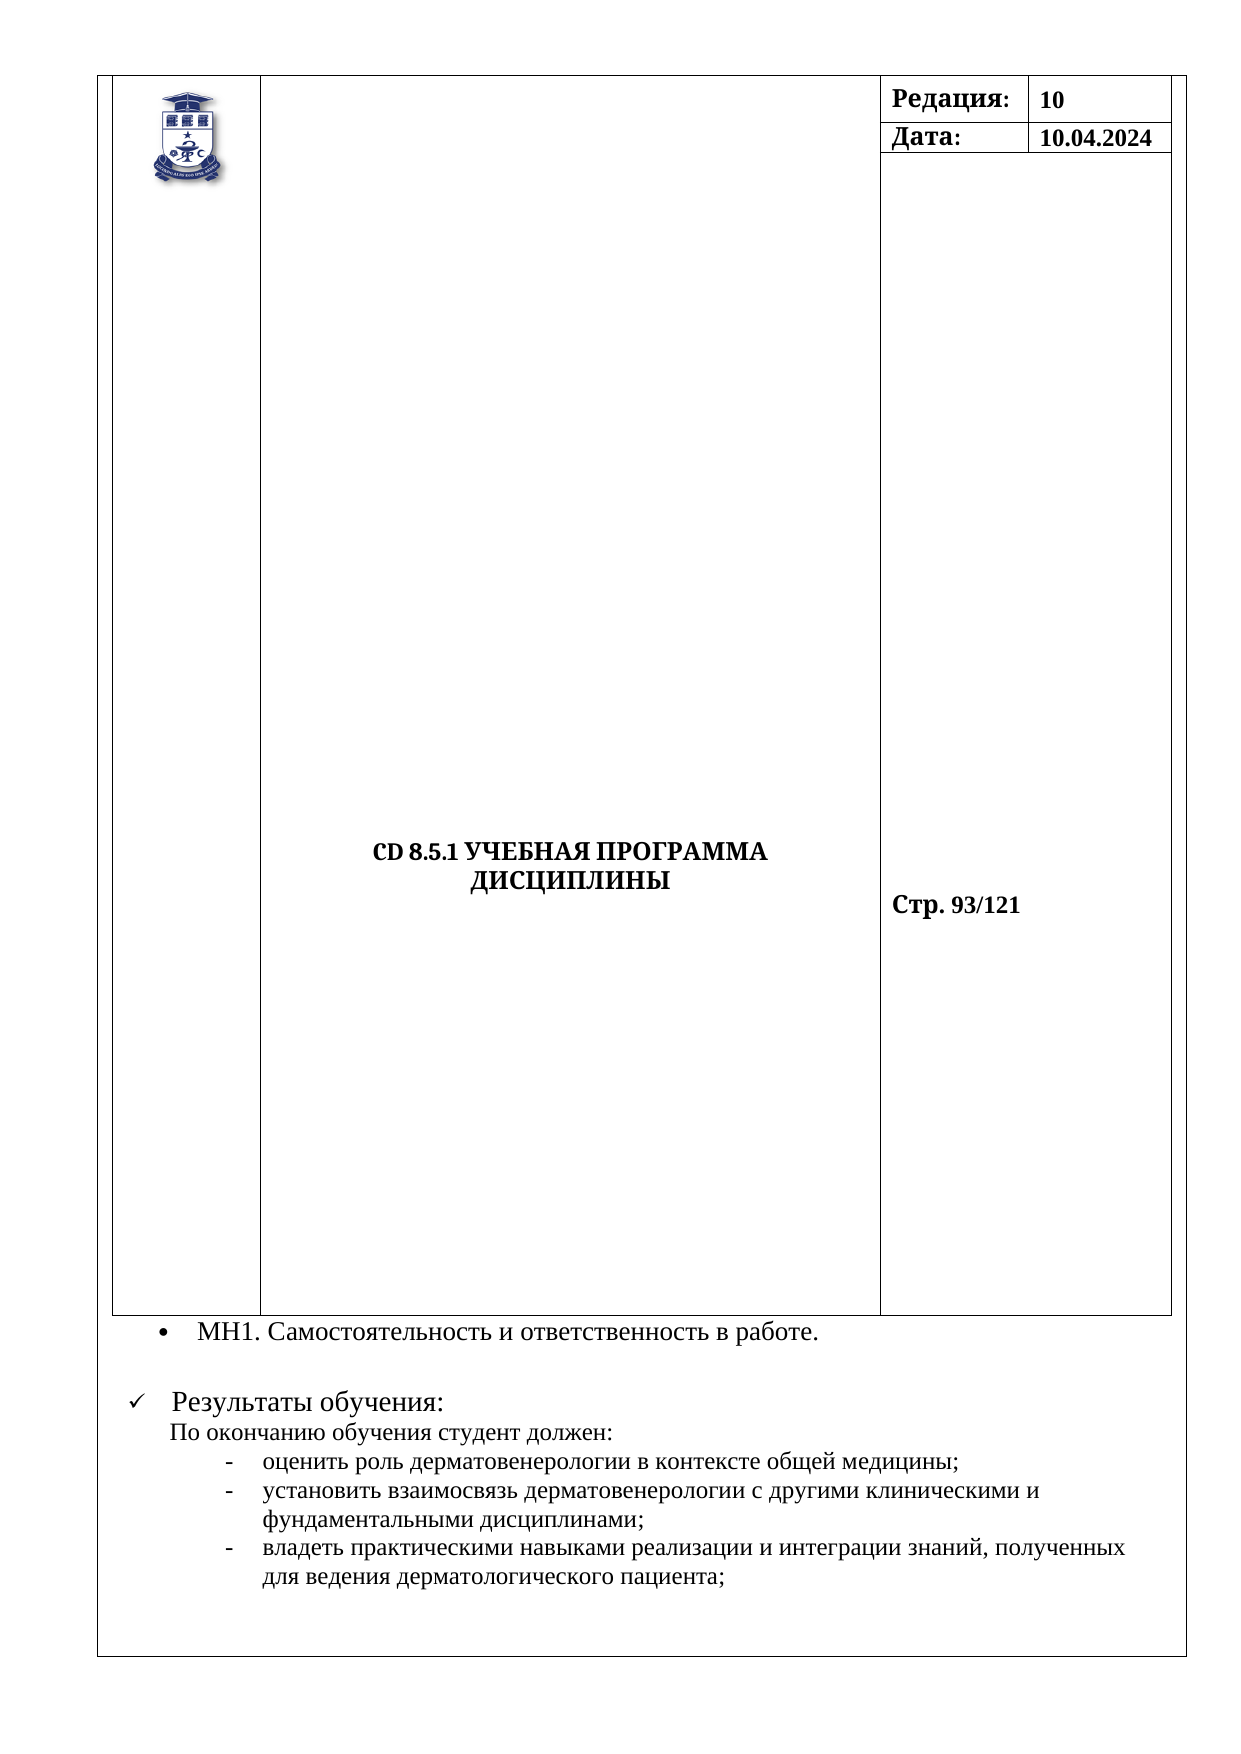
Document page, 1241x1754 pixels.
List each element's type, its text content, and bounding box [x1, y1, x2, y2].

text По окончанию обучения студент должен: [157, 1417, 1162, 1446]
picture [146, 86, 234, 193]
list владеть практическими навыками реализации и интеграции знаний, полученных для ведения дерматологического пациента; [225, 1532, 1162, 1590]
list оценить роль дерматовенерологии в контексте общей медицины; [225, 1446, 1162, 1475]
list Результаты обучения: [127, 1384, 1162, 1417]
list установить взаимосвязь дерматовенерологии с другими клиническими и фундаментальными дисциплинами; [225, 1475, 1162, 1532]
list МН1. Самостоятельность и ответственность в работе. [159, 1316, 1162, 1346]
